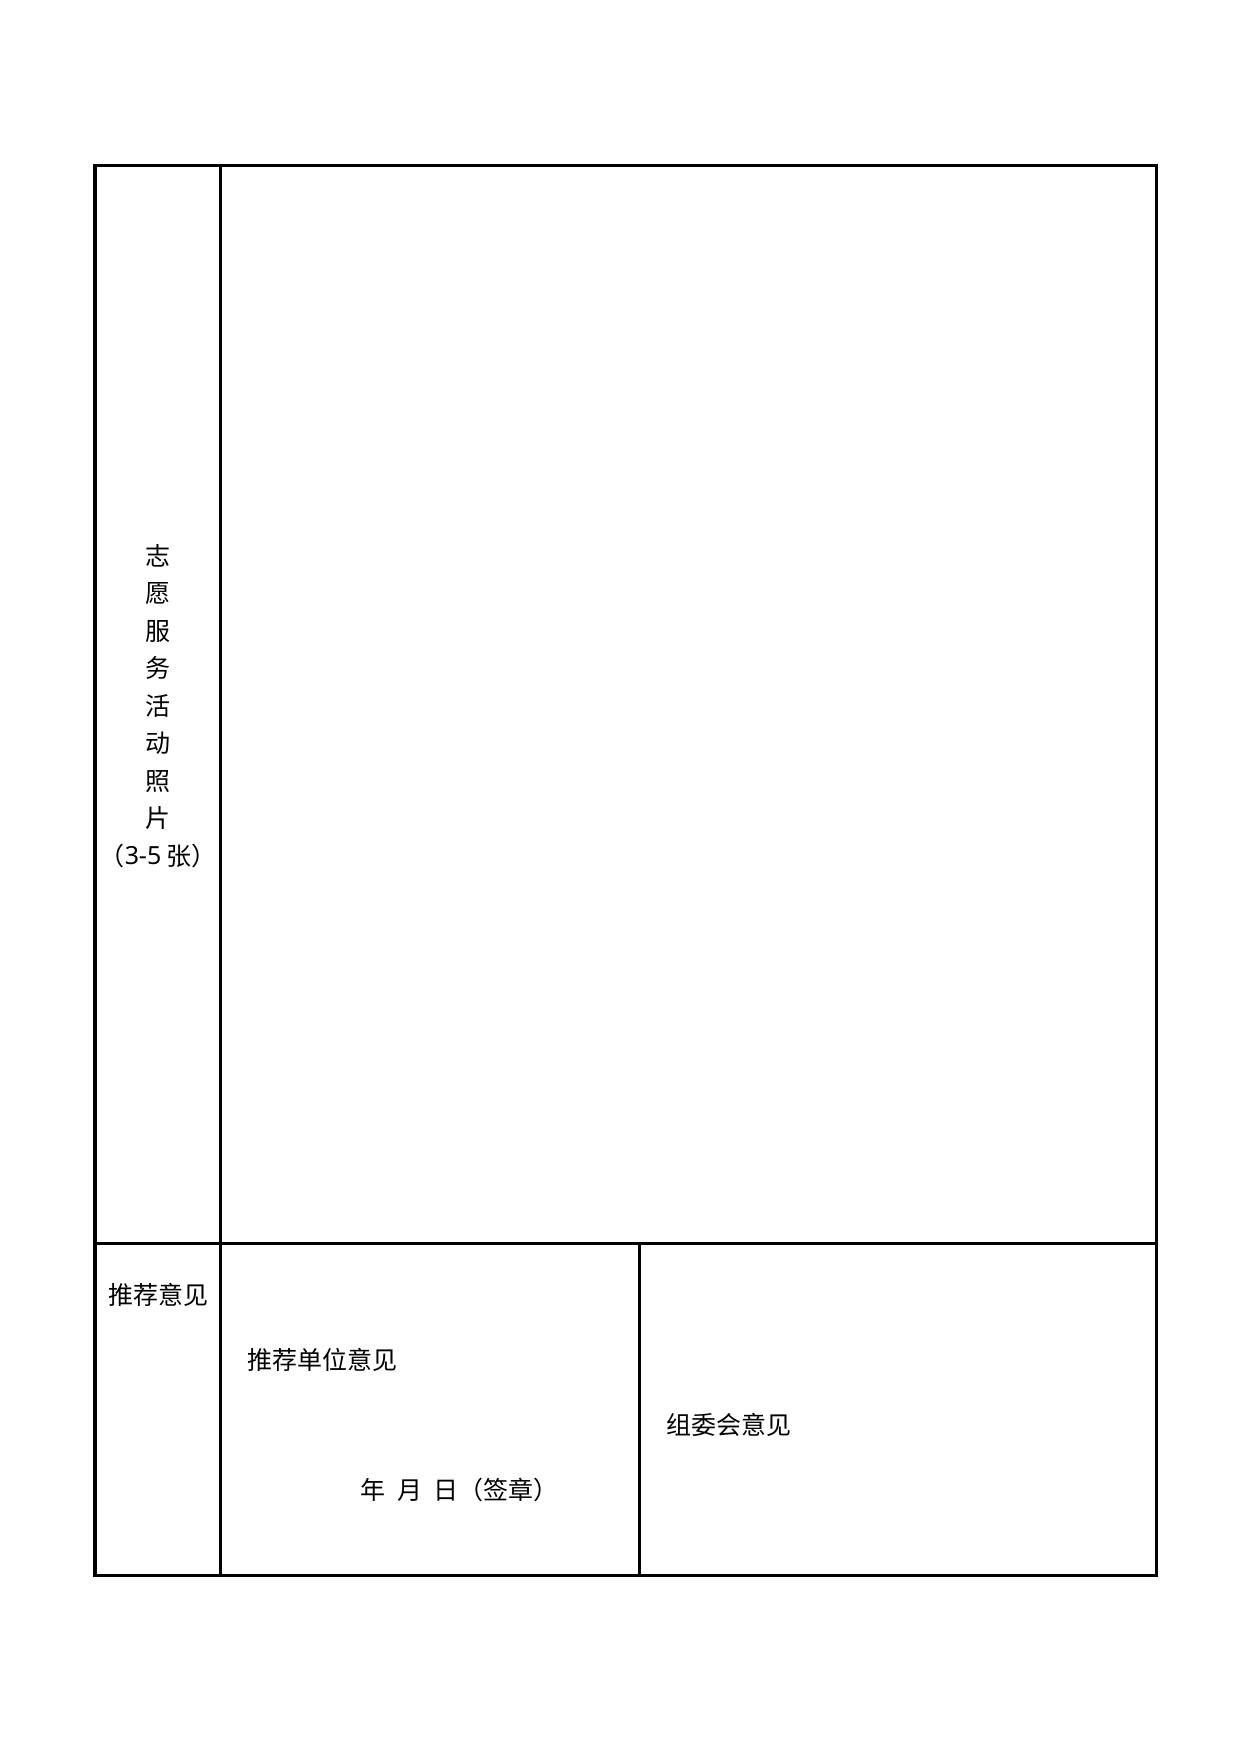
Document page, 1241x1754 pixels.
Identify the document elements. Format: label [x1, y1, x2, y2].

table_header [79, 162, 1161, 1578]
